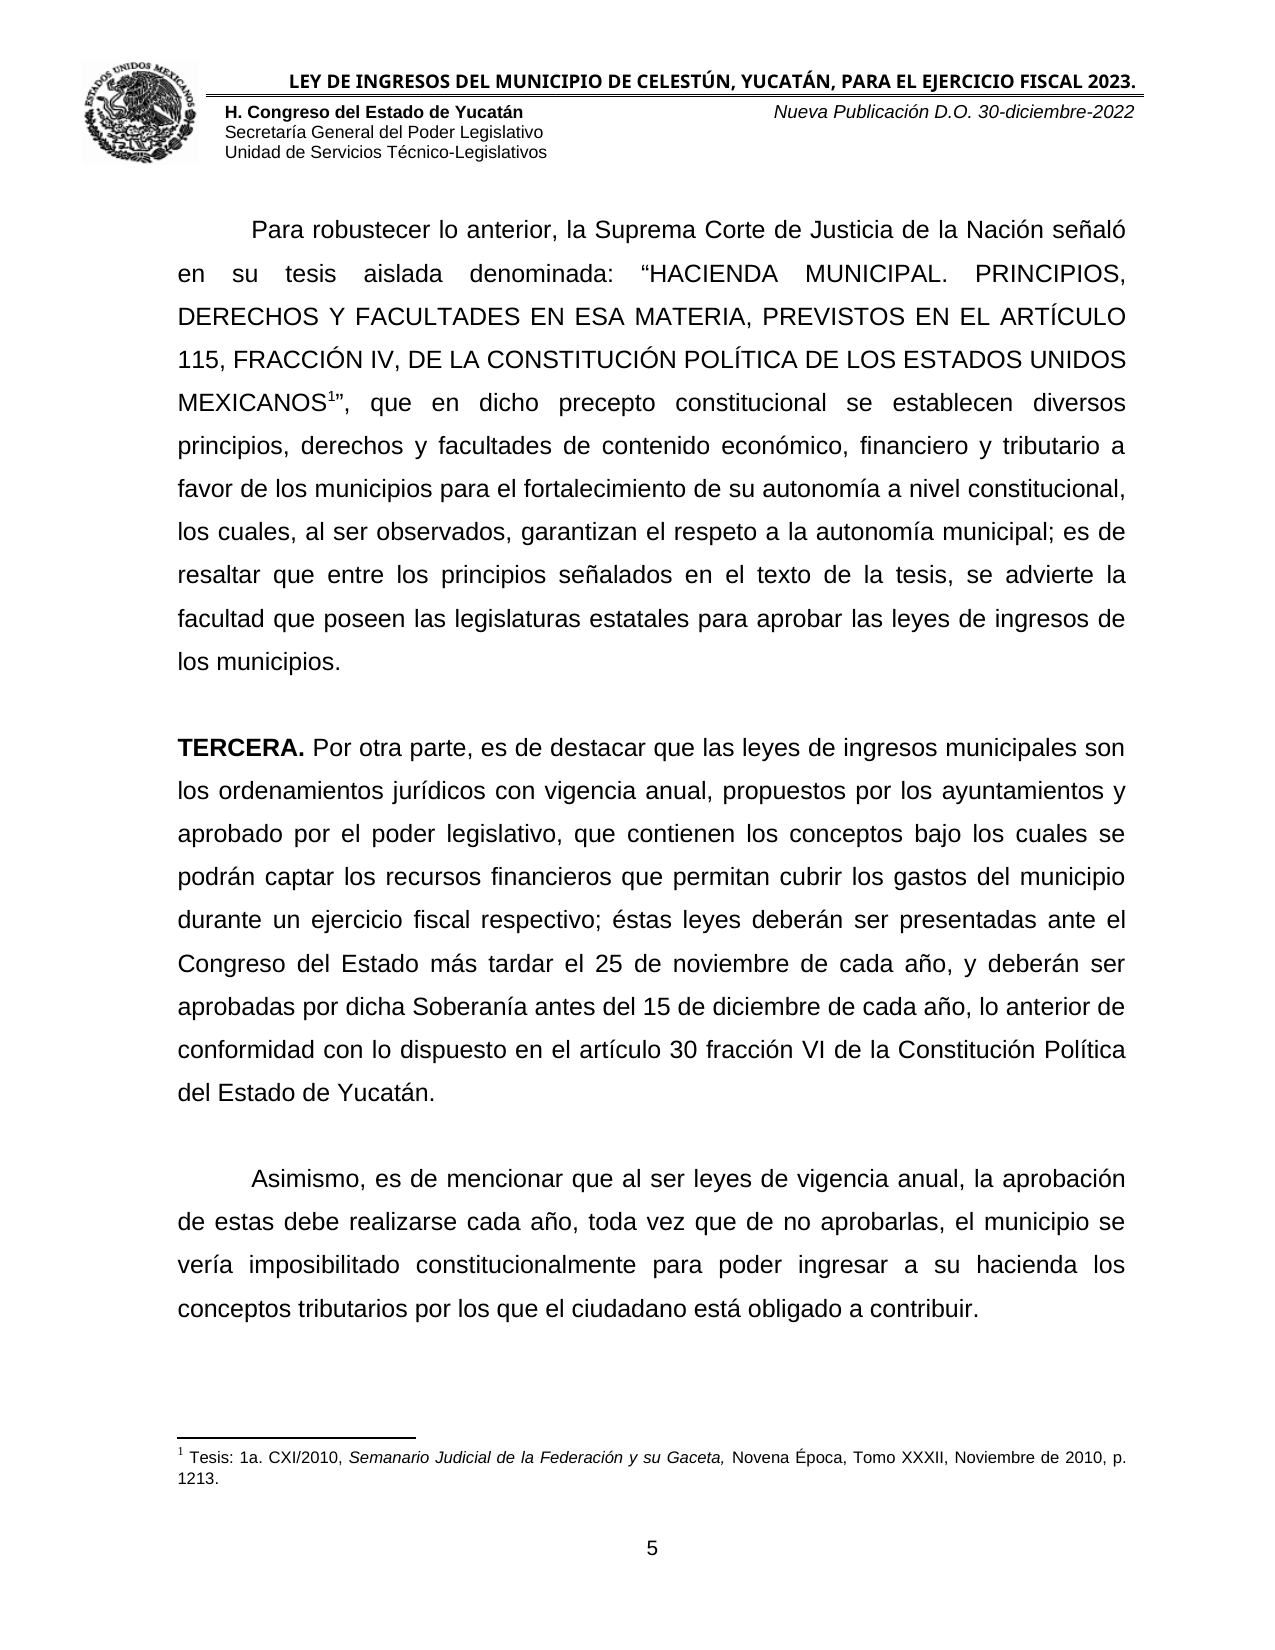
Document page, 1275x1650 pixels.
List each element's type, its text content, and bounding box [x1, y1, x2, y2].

text Para robustecer lo anterior, la Suprema Corte de Justicia de la Nación señaló en su tesis aislada denominada: “HACIENDA MUNICIPAL. PRINCIPIOS, DERECHOS Y FACULTADES EN ESA MATERIA, PREVISTOS EN EL ARTÍCULO 115, FRACCIÓN IV, DE LA CONSTITUCIÓN POLÍTICA DE LOS ESTADOS UNIDOS MEXICANOS”, que en dicho precepto constitucional se establecen diversos principios, derechos y facultades de contenido económico, financiero y tributario a favor de los municipios para el fortalecimiento de su autonomía a nivel constitucional, los cuales, al ser observados, garantizan el respeto a la autonomía municipal; es de resaltar que entre los principios señalados en el texto de la tesis, se advierte la facultad que poseen las legislaturas estatales para aprobar las leyes de ingresos de los municipios. [177, 216, 1127, 676]
text TERCERA. Por otra parte, es de destacar que las leyes de ingresos municipales son los ordenamientos jurídicos con vigencia anual, propuestos por los ayuntamientos y aprobado por el poder legislativo, que contienen los conceptos bajo los cuales se podrán captar los recursos financieros que permitan cubrir los gastos del municipio durante un ejercicio fiscal respectivo; éstas leyes deberán ser presentadas ante el Congreso del Estado más tardar el 25 de noviembre de cada año, y deberán ser aprobadas por dicha Soberanía antes del 15 de diciembre de cada año, lo anterior de conformidad con lo dispuesto en el artículo 30 fracción VI de la Constitución Política del Estado de Yucatán. [177, 733, 1127, 1107]
text Asimismo, es de mencionar que al ser leyes de vigencia anual, la aprobación de estas debe realizarse cada año, toda vez que de no aprobarlas, el municipio se vería imposibilitado constitucionalmente para poder ingresar a su hacienda los conceptos tributarios por los que el ciudadano está obligado a contribuir. [177, 1164, 1127, 1322]
